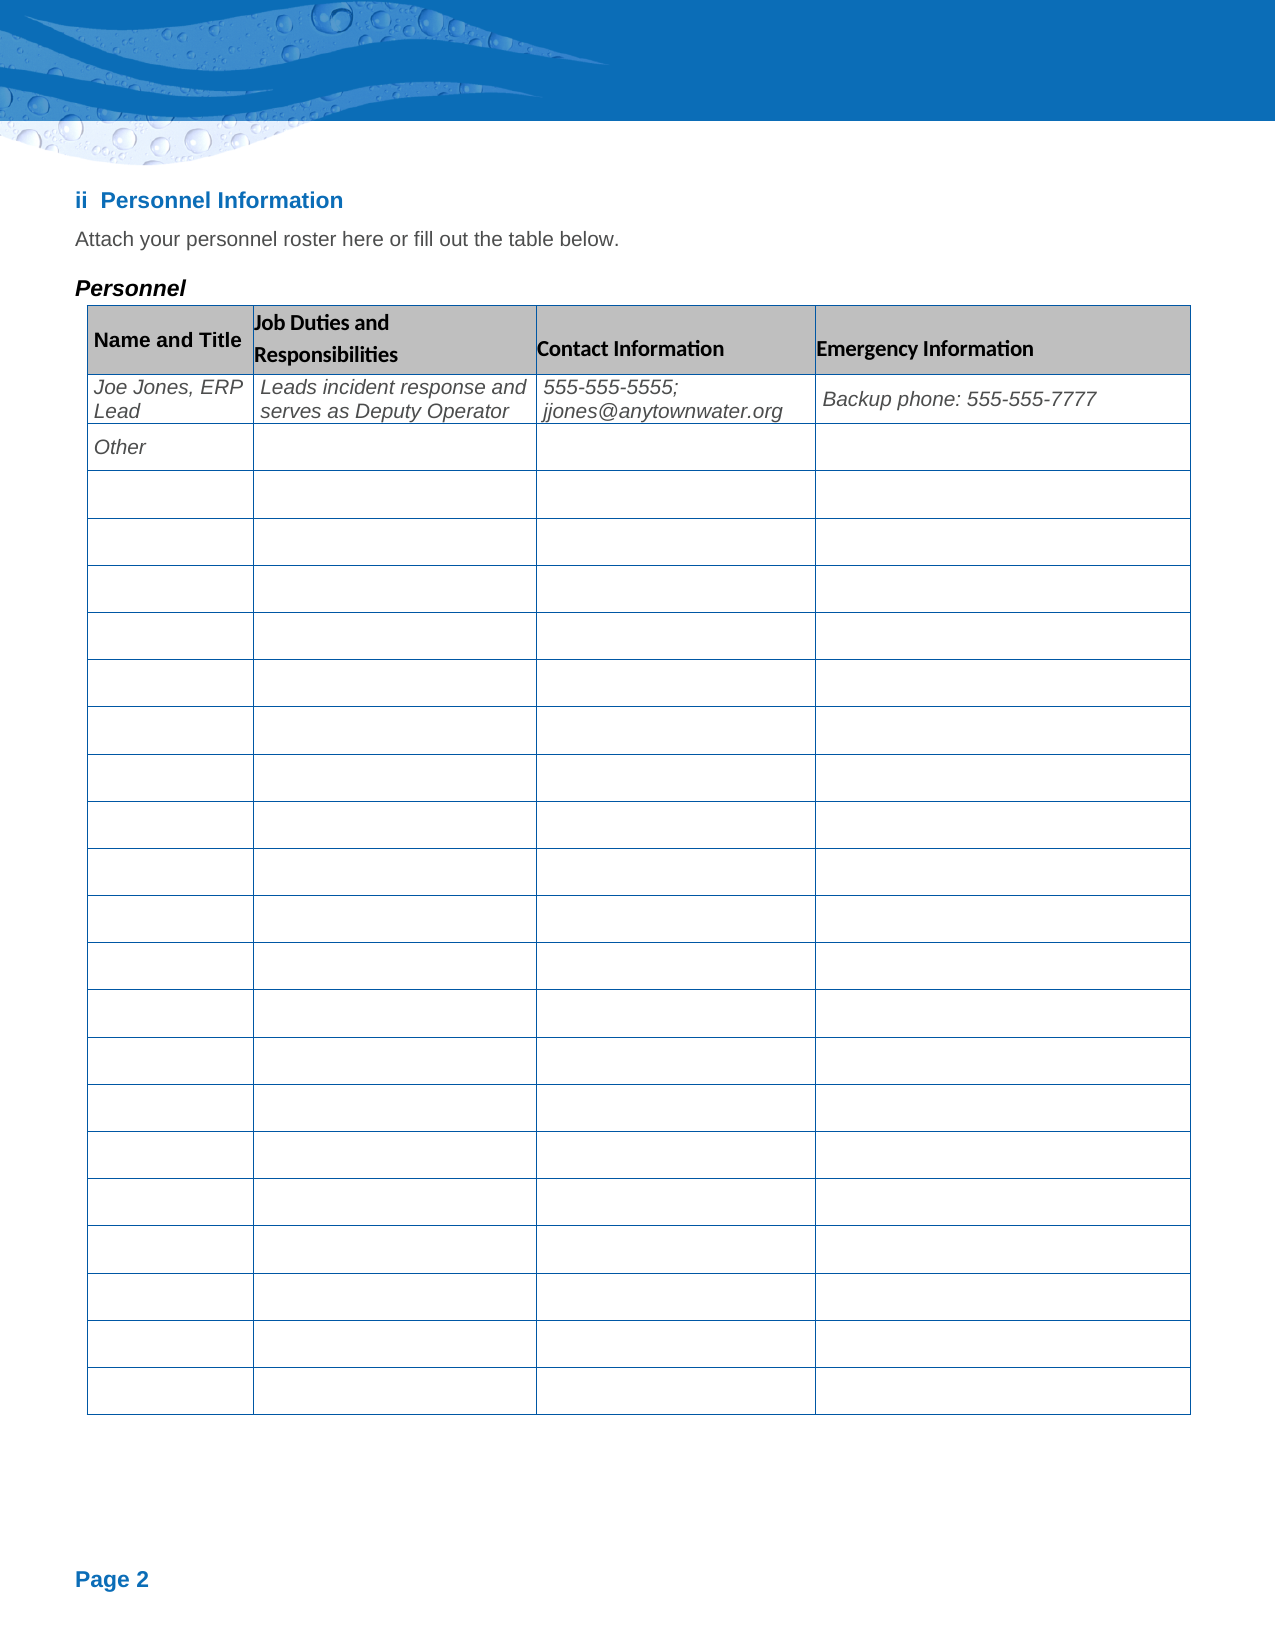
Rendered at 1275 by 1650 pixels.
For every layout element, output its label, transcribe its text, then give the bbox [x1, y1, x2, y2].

table_cell Backup phone: 555-555-7777 [816, 375, 1190, 423]
table_cell [88, 707, 253, 753]
table_cell [254, 1038, 536, 1084]
table_cell [88, 471, 253, 517]
table_cell [88, 660, 253, 706]
table_cell [816, 566, 1190, 612]
table_cell [537, 1321, 815, 1367]
table_cell [254, 896, 536, 942]
table_cell [816, 1226, 1190, 1272]
table_cell [816, 1368, 1190, 1414]
table_cell [254, 755, 536, 801]
table_cell [254, 613, 536, 659]
table_cell [816, 943, 1190, 989]
table_cell [254, 471, 536, 517]
table_cell [88, 896, 253, 942]
table_cell [254, 849, 536, 895]
table_cell [88, 1038, 253, 1084]
table_cell [254, 519, 536, 565]
table_cell [537, 1226, 815, 1272]
table_cell [816, 424, 1190, 470]
table_cell [88, 1321, 253, 1367]
table_cell [537, 1085, 815, 1131]
text Attach your personnel roster here or fill out the table below. [75, 226, 1200, 250]
table_cell [816, 849, 1190, 895]
table_cell [816, 707, 1190, 753]
table_cell [816, 1274, 1190, 1320]
table_cell [88, 990, 253, 1037]
table_cell [254, 943, 536, 989]
picture [0, 0, 1275, 176]
table_cell [254, 660, 536, 706]
table_header Job Duties and Responsibilities [254, 306, 536, 374]
table_cell [254, 1368, 536, 1414]
table_cell [537, 896, 815, 942]
table_cell [537, 660, 815, 706]
table_cell [537, 802, 815, 848]
table_cell [88, 1179, 253, 1225]
table_cell [537, 613, 815, 659]
table_cell Leads incident response and serves as Deputy Operator [254, 375, 536, 423]
table_cell [816, 755, 1190, 801]
table_cell [537, 471, 815, 517]
table_cell [537, 990, 815, 1037]
table_cell [816, 613, 1190, 659]
table_header Name and Title [88, 306, 253, 374]
table_cell [88, 1085, 253, 1131]
table_cell Joe Jones, ERP Lead [88, 375, 253, 423]
table_cell [88, 755, 253, 801]
table_cell 555-555-5555; jjones@anytownwater.org [537, 375, 815, 423]
table_cell [254, 707, 536, 753]
table_cell [88, 849, 253, 895]
table_cell [88, 1132, 253, 1178]
table_cell [816, 1085, 1190, 1131]
subtitle ii Personnel Information [75, 187, 1200, 214]
table_cell [816, 519, 1190, 565]
table_cell [254, 1132, 536, 1178]
table_cell [88, 566, 253, 612]
table_cell [88, 519, 253, 565]
table_cell [88, 802, 253, 848]
table_cell [537, 849, 815, 895]
table_cell [254, 1179, 536, 1225]
table_cell [254, 1274, 536, 1320]
table_cell [537, 707, 815, 753]
table_cell [537, 1274, 815, 1320]
table_cell [816, 1179, 1190, 1225]
title Personnel [75, 275, 1200, 301]
table_header Emergency Information [816, 306, 1190, 374]
table_cell [254, 990, 536, 1037]
table_cell [254, 802, 536, 848]
table_cell [88, 1226, 253, 1272]
table_cell [816, 1132, 1190, 1178]
table_cell [254, 566, 536, 612]
table_cell [537, 1132, 815, 1178]
table_cell [88, 613, 253, 659]
table_header Contact Information [537, 306, 815, 374]
table_cell [816, 802, 1190, 848]
table_cell [254, 1085, 536, 1131]
table_cell [816, 990, 1190, 1037]
table_cell [537, 519, 815, 565]
table_cell [88, 943, 253, 989]
table_cell [537, 1179, 815, 1225]
table_cell [537, 943, 815, 989]
table_cell [537, 566, 815, 612]
table_cell [537, 1368, 815, 1414]
table_cell [816, 471, 1190, 517]
table_cell [254, 1226, 536, 1272]
table_cell [254, 1321, 536, 1367]
table_cell [537, 755, 815, 801]
table_cell [816, 660, 1190, 706]
table_cell [816, 1321, 1190, 1367]
table_cell [816, 896, 1190, 942]
table_cell [537, 1038, 815, 1084]
table_cell [88, 1274, 253, 1320]
table_cell [537, 424, 815, 470]
table_cell [254, 424, 536, 470]
table_cell [816, 1038, 1190, 1084]
table_cell Other [88, 424, 253, 470]
table_cell [88, 1368, 253, 1414]
